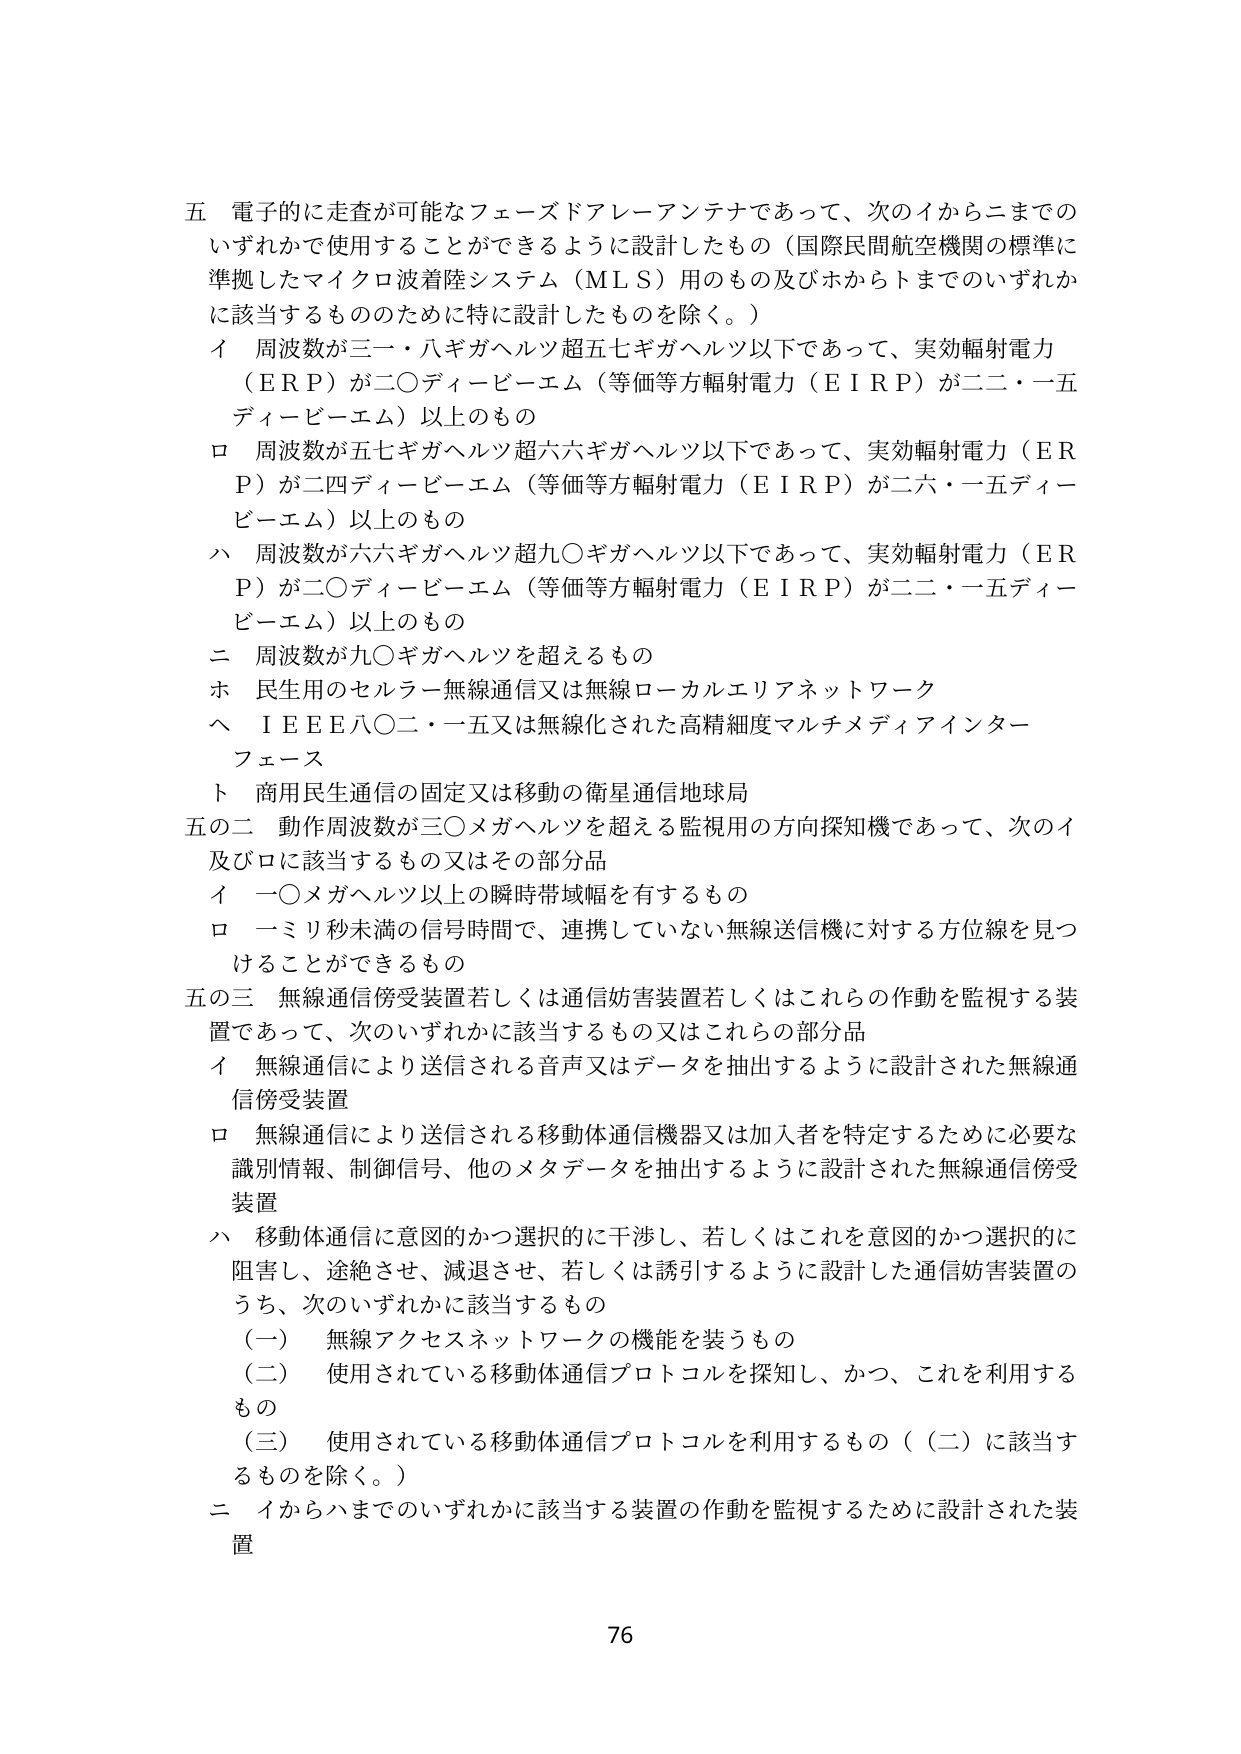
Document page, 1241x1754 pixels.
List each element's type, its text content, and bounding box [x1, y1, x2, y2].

text 五 電子的に走査が可能なフェーズドアレーアンテナであって、次のイからニまでのいずれかで使用することができるように設計したもの（国際民間航空機関の標準に準拠したマイクロ波着陸システム（ＭＬＳ）用のもの及びホからトまでのいずれかに該当するもののために特に設計したものを除く。） [184, 194, 1079, 330]
text ト 商用民生通信の固定又は移動の衛星通信地球局 [207, 774, 1079, 809]
text ヘ ＩＥＥＥ八〇二・一五又は無線化された高精細度マルチメディアインターフェース [207, 706, 1079, 774]
text イ 一〇メガヘルツ以上の瞬時帯域幅を有するもの [207, 877, 1079, 911]
text 五の三 無線通信傍受装置若しくは通信妨害装置若しくはこれらの作動を監視する装置であって、次のいずれかに該当するもの又はこれらの部分品 [184, 979, 1079, 1048]
text （三） 使用されている移動体通信プロトコルを利用するもの（（二）に該当するものを除く。） [230, 1424, 1079, 1492]
text ニ 周波数が九〇ギガヘルツを超えるもの [207, 638, 1079, 672]
text （二） 使用されている移動体通信プロトコルを探知し、かつ、これを利用するもの [230, 1355, 1079, 1424]
text 五の二 動作周波数が三〇メガヘルツを超える監視用の方向探知機であって、次のイ及びロに該当するもの又はその部分品 [184, 809, 1079, 877]
text ロ 無線通信により送信される移動体通信機器又は加入者を特定するために必要な識別情報、制御信号、他のメタデータを抽出するように設計された無線通信傍受装置 [207, 1116, 1079, 1219]
text ロ 周波数が五七ギガヘルツ超六六ギガヘルツ以下であって、実効輻射電力（ＥＲＰ）が二四ディービーエム（等価等方輻射電力（ＥＩＲＰ）が二六・一五ディービーエム）以上のもの [207, 433, 1079, 535]
text ハ 移動体通信に意図的かつ選択的に干渉し、若しくはこれを意図的かつ選択的に阻害し、途絶させ、減退させ、若しくは誘引するように設計した通信妨害装置のうち、次のいずれかに該当するもの [207, 1219, 1079, 1321]
text イ 周波数が三一・八ギガヘルツ超五七ギガヘルツ以下であって、実効輻射電力（ＥＲＰ）が二〇ディービーエム（等価等方輻射電力（ＥＩＲＰ）が二二・一五ディービーエム）以上のもの [207, 330, 1079, 433]
text イ 無線通信により送信される音声又はデータを抽出するように設計された無線通信傍受装置 [207, 1048, 1079, 1116]
text （一） 無線アクセスネットワークの機能を装うもの [230, 1321, 1079, 1355]
text ロ 一ミリ秒未満の信号時間で、連携していない無線送信機に対する方位線を見つけることができるもの [207, 911, 1079, 979]
text ニ イからハまでのいずれかに該当する装置の作動を監視するために設計された装置 [207, 1492, 1079, 1560]
text ホ 民生用のセルラー無線通信又は無線ローカルエリアネットワーク [207, 672, 1079, 706]
text ハ 周波数が六六ギガヘルツ超九〇ギガヘルツ以下であって、実効輻射電力（ＥＲＰ）が二〇ディービーエム（等価等方輻射電力（ＥＩＲＰ）が二二・一五ディービーエム）以上のもの [207, 535, 1079, 638]
